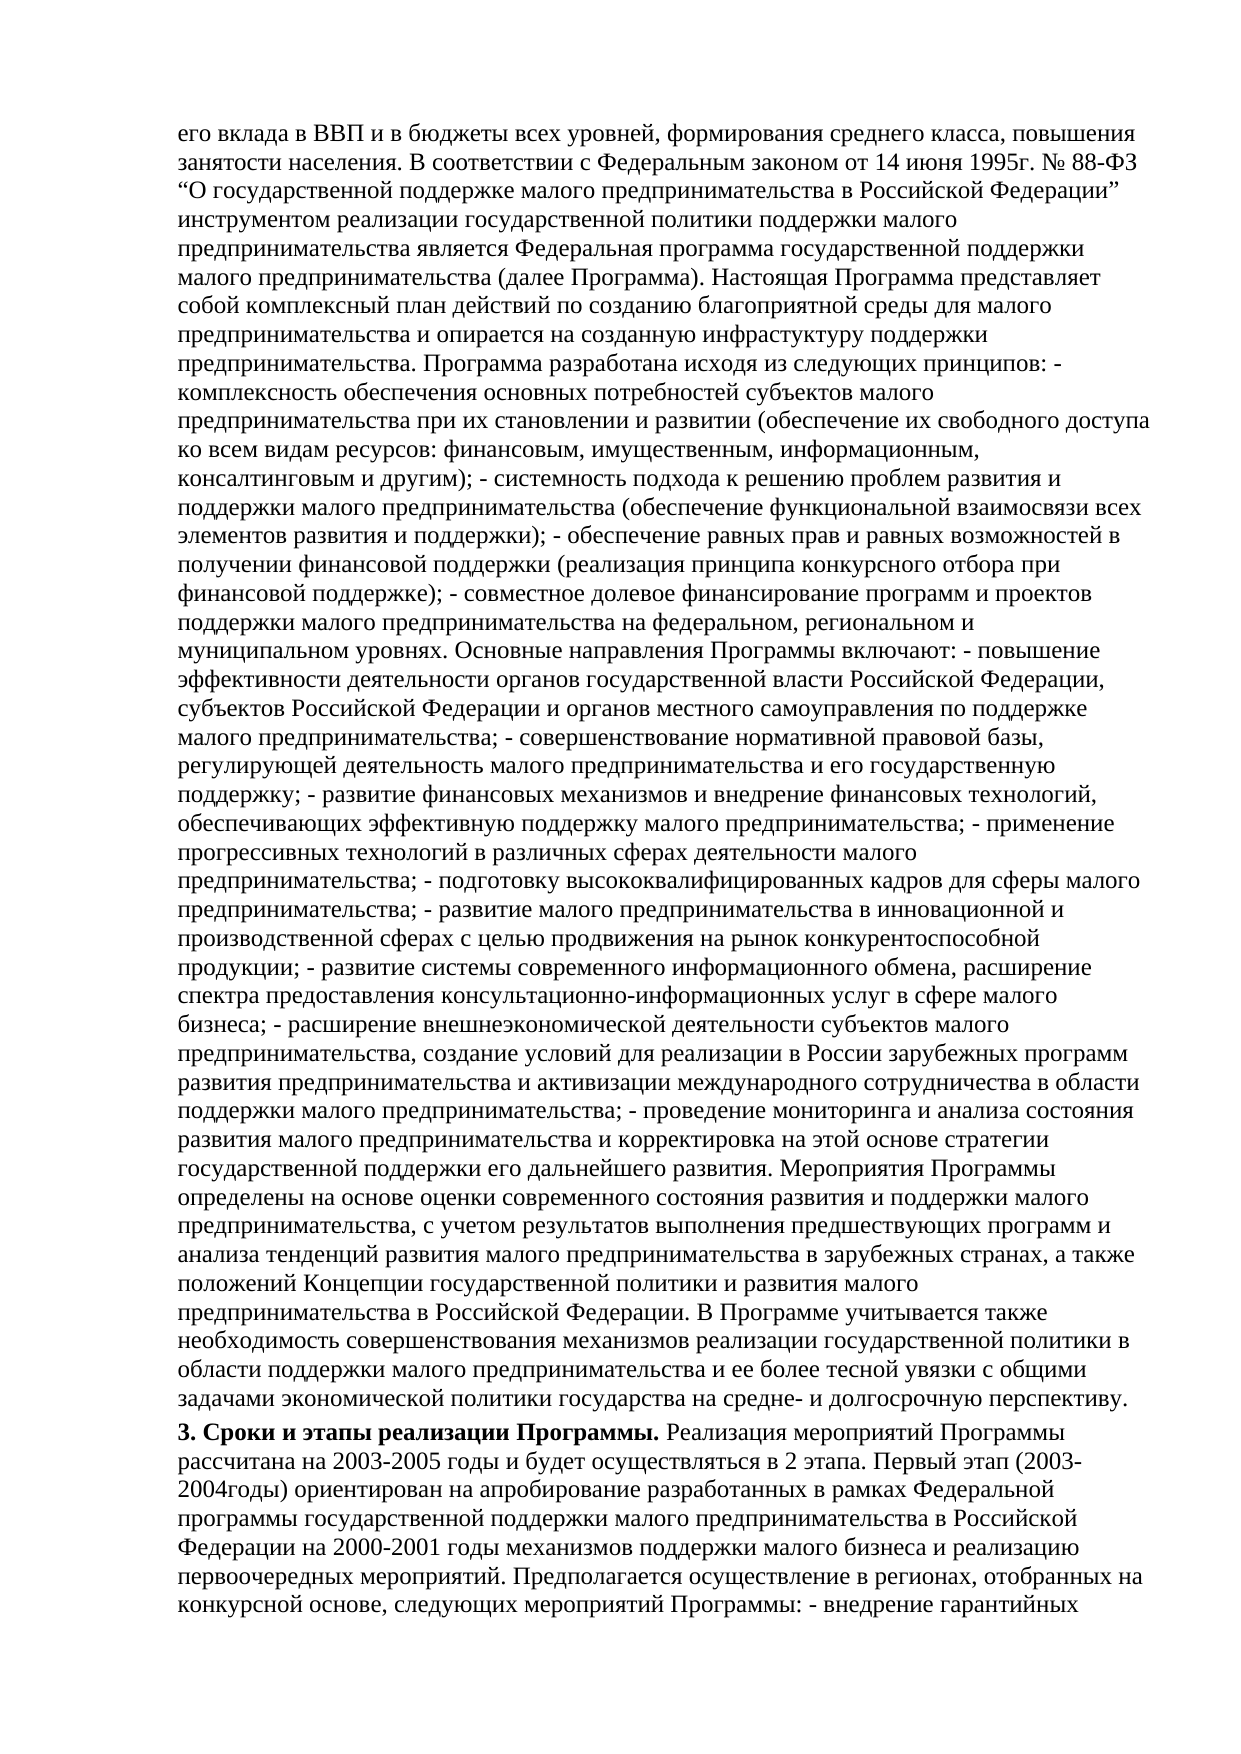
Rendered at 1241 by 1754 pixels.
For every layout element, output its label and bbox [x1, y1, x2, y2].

text [177, 1417, 1152, 1618]
text [177, 118, 1152, 1412]
